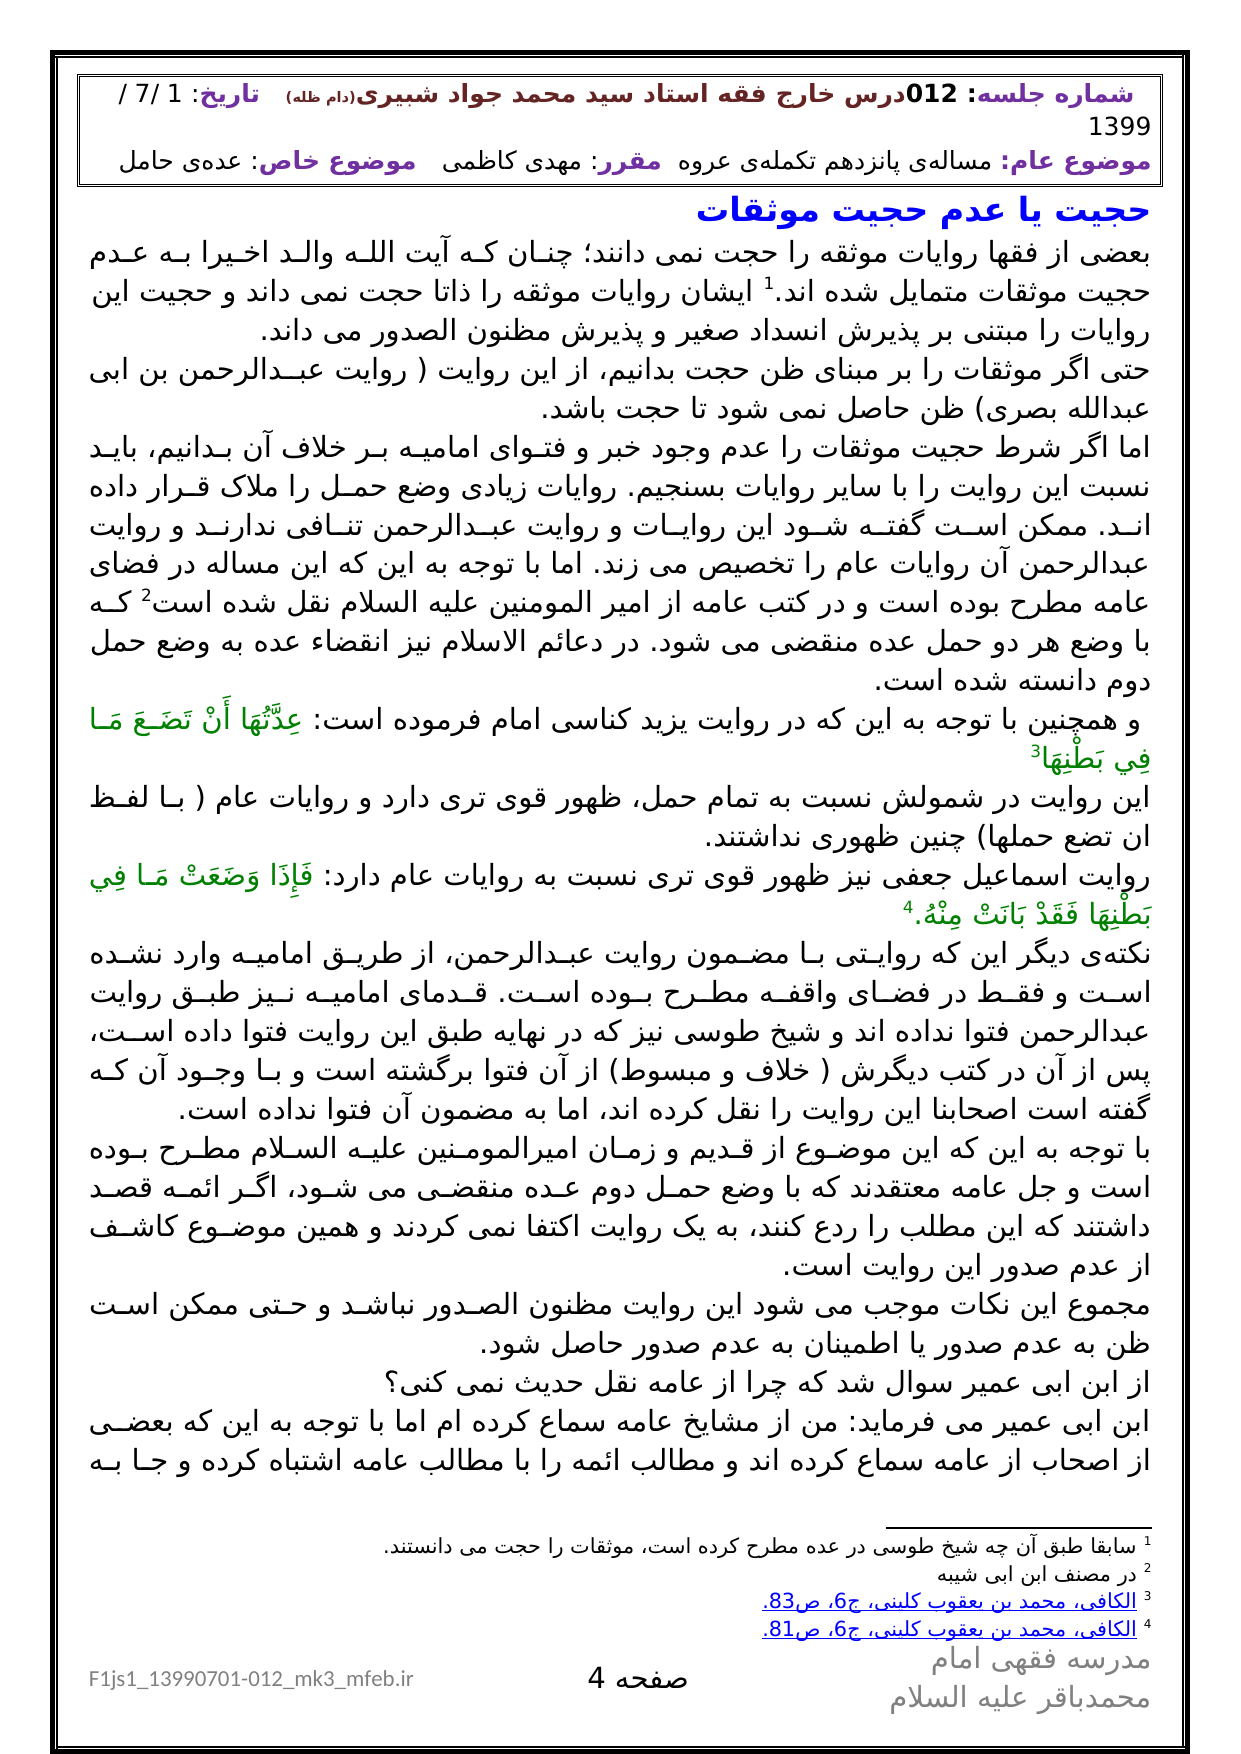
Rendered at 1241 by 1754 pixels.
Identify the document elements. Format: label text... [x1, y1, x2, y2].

text با توجه به این که این موضوع از قدیم و زمان امیرالمومنین علیه السلام مطرح بوده است و جل عامه معتقدند که با وضع حمل دوم عده منقضی می شود، اگر ائمه قصد داشتند که این مطلب را ردع کنند، به یک روایت اکتفا نمی کردند و همین موضوع کاشف از عدم صدور این روایت است. [89, 1131, 1152, 1282]
text این روایت در شمولش نسبت به تمام حمل، ظهور قوی تری دارد و روایات عام ( با لفظ ان تضع حملها) چنین ظهوری نداشتند. [89, 781, 1152, 853]
subtitle حجیت یا عدم حجیت موثقات [89, 191, 1152, 229]
text مجموع این نکات موجب می شود این روایت مظنون الصدور نباشد و حتی ممکن است ظن به عدم صدور یا اطمینان به عدم صدور حاصل شود. [89, 1287, 1152, 1360]
text روایت اسماعیل جعفی نیز ظهور قوی تری نسبت به روایات عام دارد: فَإِذَا وَضَعَتْ‏ مَا فِي‏ بَطْنِهَا فَقَدْ بَانَتْ مِنْهُ. [89, 858, 1152, 931]
text نکته‌ی دیگر این که روایتی با مضمون روایت عبدالرحمن، از طریق امامیه وارد نشده است و فقط در فضای واقفه مطرح بوده است. قدمای امامیه نیز طبق روایت عبدالرحمن فتوا نداده اند و شیخ طوسی نیز که در نهایه طبق این روایت فتوا داده است، پس از آن در کتب دیگرش ( خلاف و مبسوط) از آن فتوا برگشته است و با وجود آن که گفته است اصحابنا این روایت را نقل کرده اند، اما به مضمون آن فتوا نداده است. [89, 936, 1152, 1126]
text حتی اگر موثقات را بر مبنای ظن حجت بدانیم، از این روایت ( روایت عبدالرحمن بن ابی عبدالله بصری) ظن حاصل نمی شود تا حجت باشد. [89, 352, 1152, 425]
text اما اگر شرط حجیت موثقات را عدم وجود خبر و فتوای امامیه بر خلاف آن بدانیم، باید نسبت این روایت را با سایر روایات بسنجیم. روایات زیادی وضع حمل را ملاک قرار داده اند. ممکن است گفته شود این روایات و روایت عبدالرحمن تنافی ندارند و روایت عبدالرحمن آن روایات عام را تخصیص می زند. اما با توجه به این که این مساله در فضای عامه مطرح بوده است و در کتب عامه از امیر المومنین علیه السلام نقل شده است که با وضع هر دو حمل عده منقضی می شود. در دعائم الاسلام نیز انقضاء عده به وضع حمل دوم دانسته شده است. [89, 430, 1152, 698]
text و همچنین با توجه به این که در روایت یزید کناسی امام فرموده است: عِدَّتُهَا أَنْ‏ تَضَعَ‏ مَا فِي‏ بَطْنِهَا [89, 703, 1152, 776]
text از ابن ابی عمیر سوال شد که چرا از عامه نقل حدیث نمی کنی؟ [89, 1365, 1152, 1399]
text بعضی از فقها روایات موثقه را حجت نمی دانند؛ چنان که آیت الله والد اخیرا به عدم حجیت موثقات متمایل شده اند. ایشان روایات موثقه را ذاتا حجت نمی داند و حجیت این روایات را مبتنی بر پذیرش انسداد صغیر و پذیرش مظنون الصدور می داند. [89, 235, 1152, 347]
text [89, 1404, 1152, 1477]
